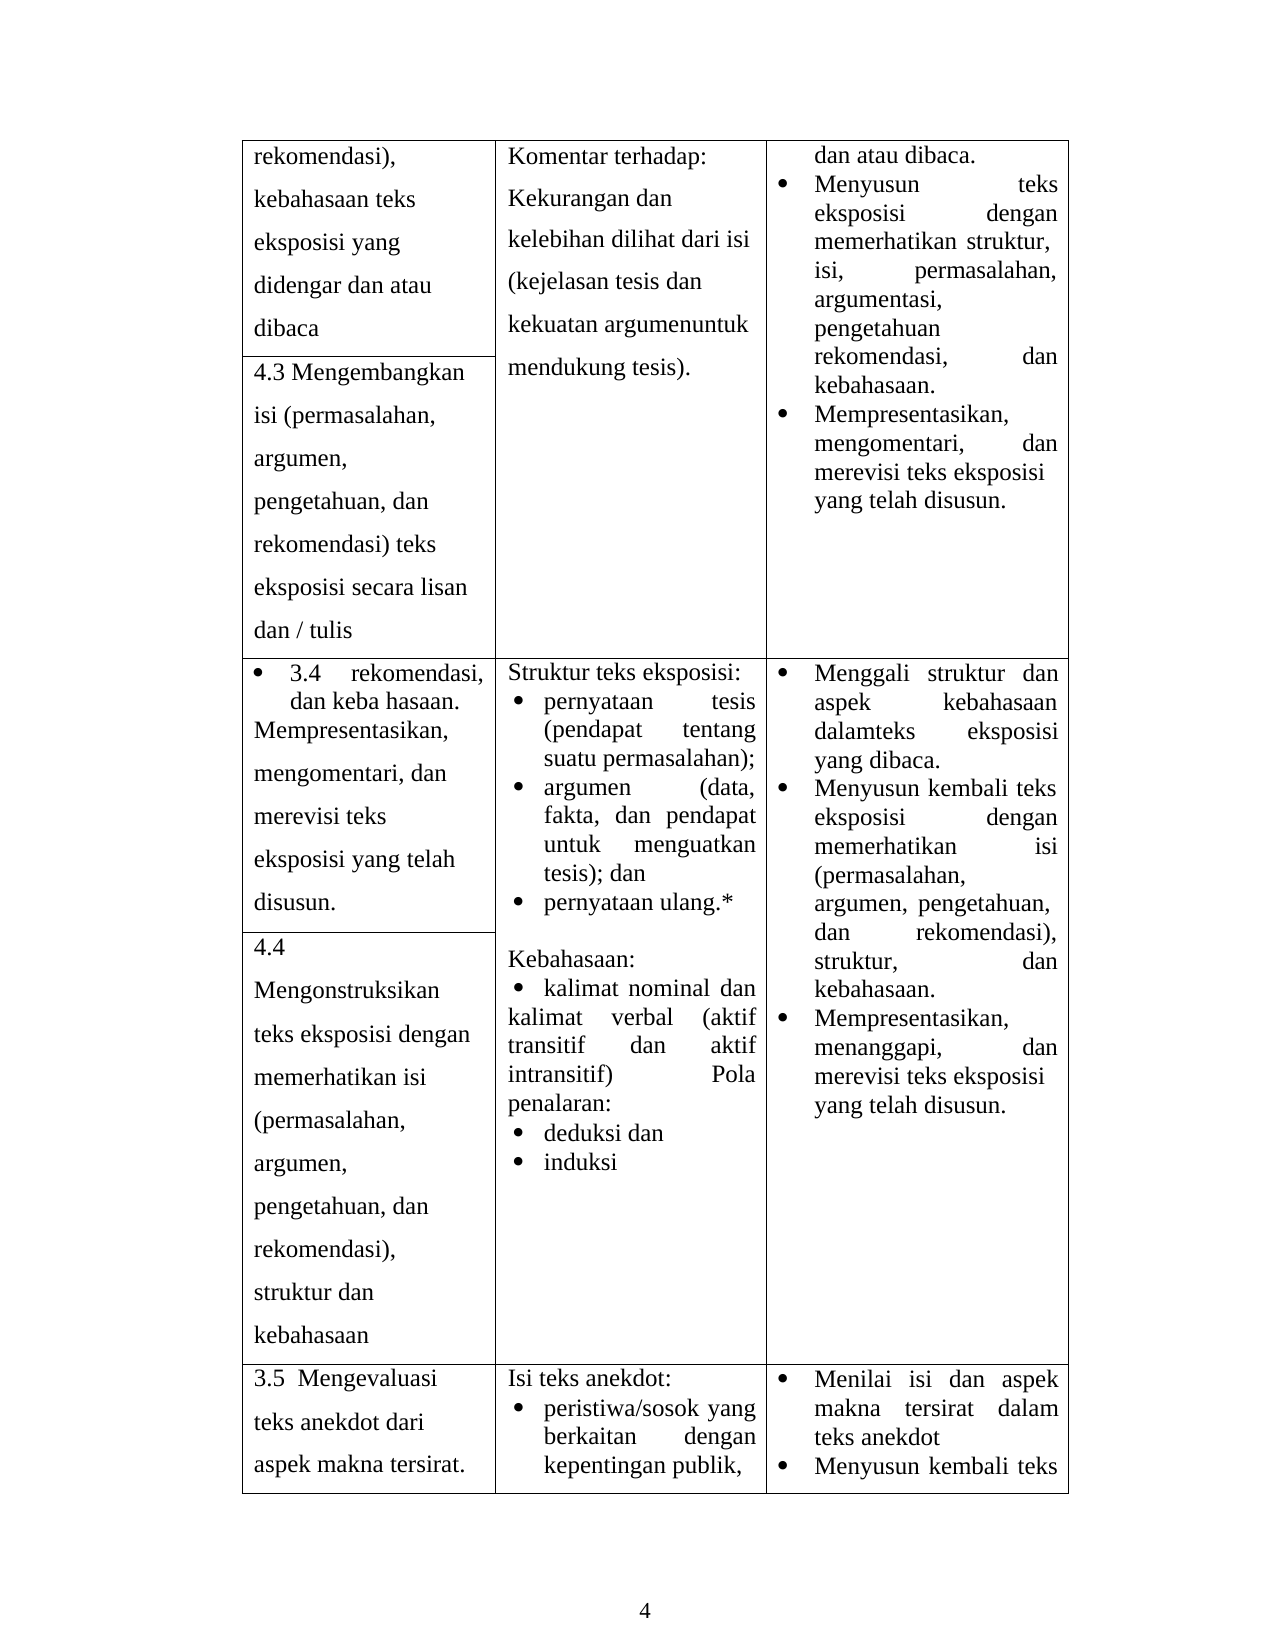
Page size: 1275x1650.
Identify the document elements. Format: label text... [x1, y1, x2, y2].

table_cell 4.3 Mengembangkan isi (permasalahan, argumen, pengetahuan, dan rekomendasi) teks eksposisi secara lisan dan / tulis [243, 357, 495, 657]
table_header Komentar terhadap: Kekurangan dan kelebihan dilihat dari isi (kejelasan tesis dan kekuatan argumenuntuk mendukung tesis). [496, 141, 766, 657]
table_cell Struktur teks eksposisi: pernyataan tesis (pendapat tentang suatu permasalahan); argumen (data, fakta, dan pendapat untuk menguatkan tesis); dan pernyataan ulang.* Kebahasaan: kalimat nominal dan kalimat verbal (aktif transitif dan aktif intransitif) Pola penalaran: deduksi dan induksi [496, 659, 766, 1363]
table_cell Menilai isi dan aspek makna tersirat dalam teks anekdot Menyusun kembali teks [767, 1365, 1068, 1493]
table_cell 4.4 Mengonstruksikan teks eksposisi dengan memerhatikan isi (permasalahan, argumen, pengetahuan, dan rekomendasi), struktur dan kebahasaan [243, 933, 495, 1363]
table_cell 3.4 rekomendasi, dan keba hasaan. Mempresentasikan, mengomentari, dan merevisi teks eksposisi yang telah disusun. [243, 659, 495, 932]
table_cell Menggali struktur dan aspek kebahasaan dalamteks eksposisi yang dibaca. Menyusun kembali teks eksposisi dengan memerhatikan isi (permasalahan, argumen, pengetahuan, dan rekomendasi), struktur, dan kebahasaan. Mempresentasikan, menanggapi, dan merevisi teks eksposisi yang telah disusun. [767, 659, 1068, 1363]
table_cell 3.5 Mengevaluasi teks anekdot dari aspek makna tersirat. [243, 1365, 495, 1493]
table_header rekomendasi), kebahasaan teks eksposisi yang didengar dan atau dibaca [243, 141, 495, 356]
table_header dan atau dibaca. Menyusun teks eksposisi dengan memerhatikan struktur, isi, permasalahan, argumentasi, pengetahuan rekomendasi, dan kebahasaan. Mempresentasikan, mengomentari, dan merevisi teks eksposisi yang telah disusun. [767, 141, 1068, 657]
table_cell Isi teks anekdot: peristiwa/sosok yang berkaitan dengan kepentingan publik, [496, 1365, 766, 1493]
